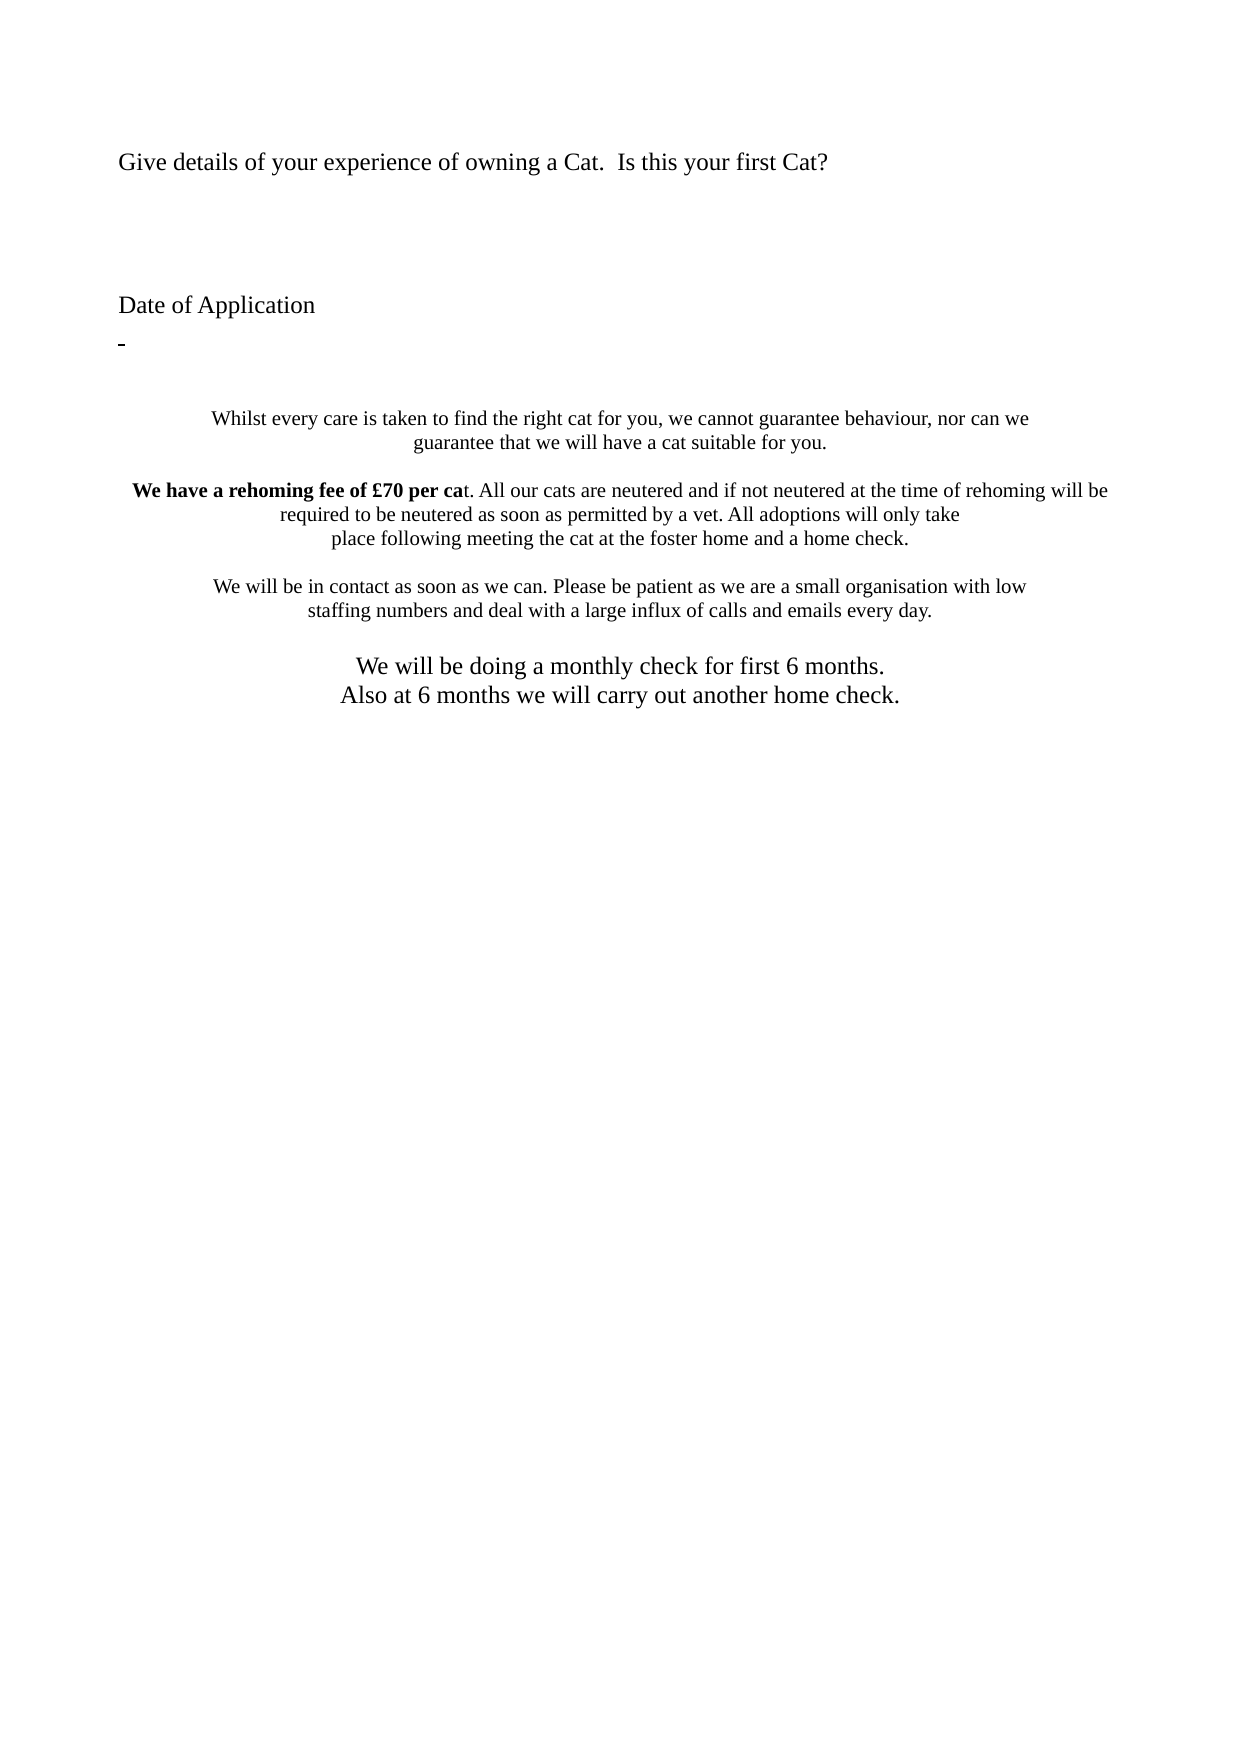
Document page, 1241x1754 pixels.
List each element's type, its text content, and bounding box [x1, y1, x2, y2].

text place following meeting the cat at the foster home and a home check. [118, 526, 1122, 550]
text staffing numbers and deal with a large influx of calls and emails every day. [118, 598, 1122, 622]
text We will be in contact as soon as we can. Please be patient as we are a small organisation with low [118, 574, 1122, 598]
text Give details of your experience of owning a Cat. Is this your first Cat? [118, 147, 1122, 176]
text Whilst every care is taken to find the right cat for you, we cannot guarantee behaviour, nor can we [118, 406, 1122, 430]
text Also at 6 months we will carry out another home check. [118, 680, 1122, 708]
text We have a rehoming fee of £70 per cat. All our cats are neutered and if not neutered at the time of rehoming will be required to be neutered as soon as permitted by a vet. All adoptions will only take [118, 478, 1122, 526]
text guarantee that we will have a cat suitable for you. [118, 430, 1122, 454]
text We will be doing a monthly check for first 6 months. [118, 651, 1122, 680]
text Date of Application [118, 291, 1122, 319]
